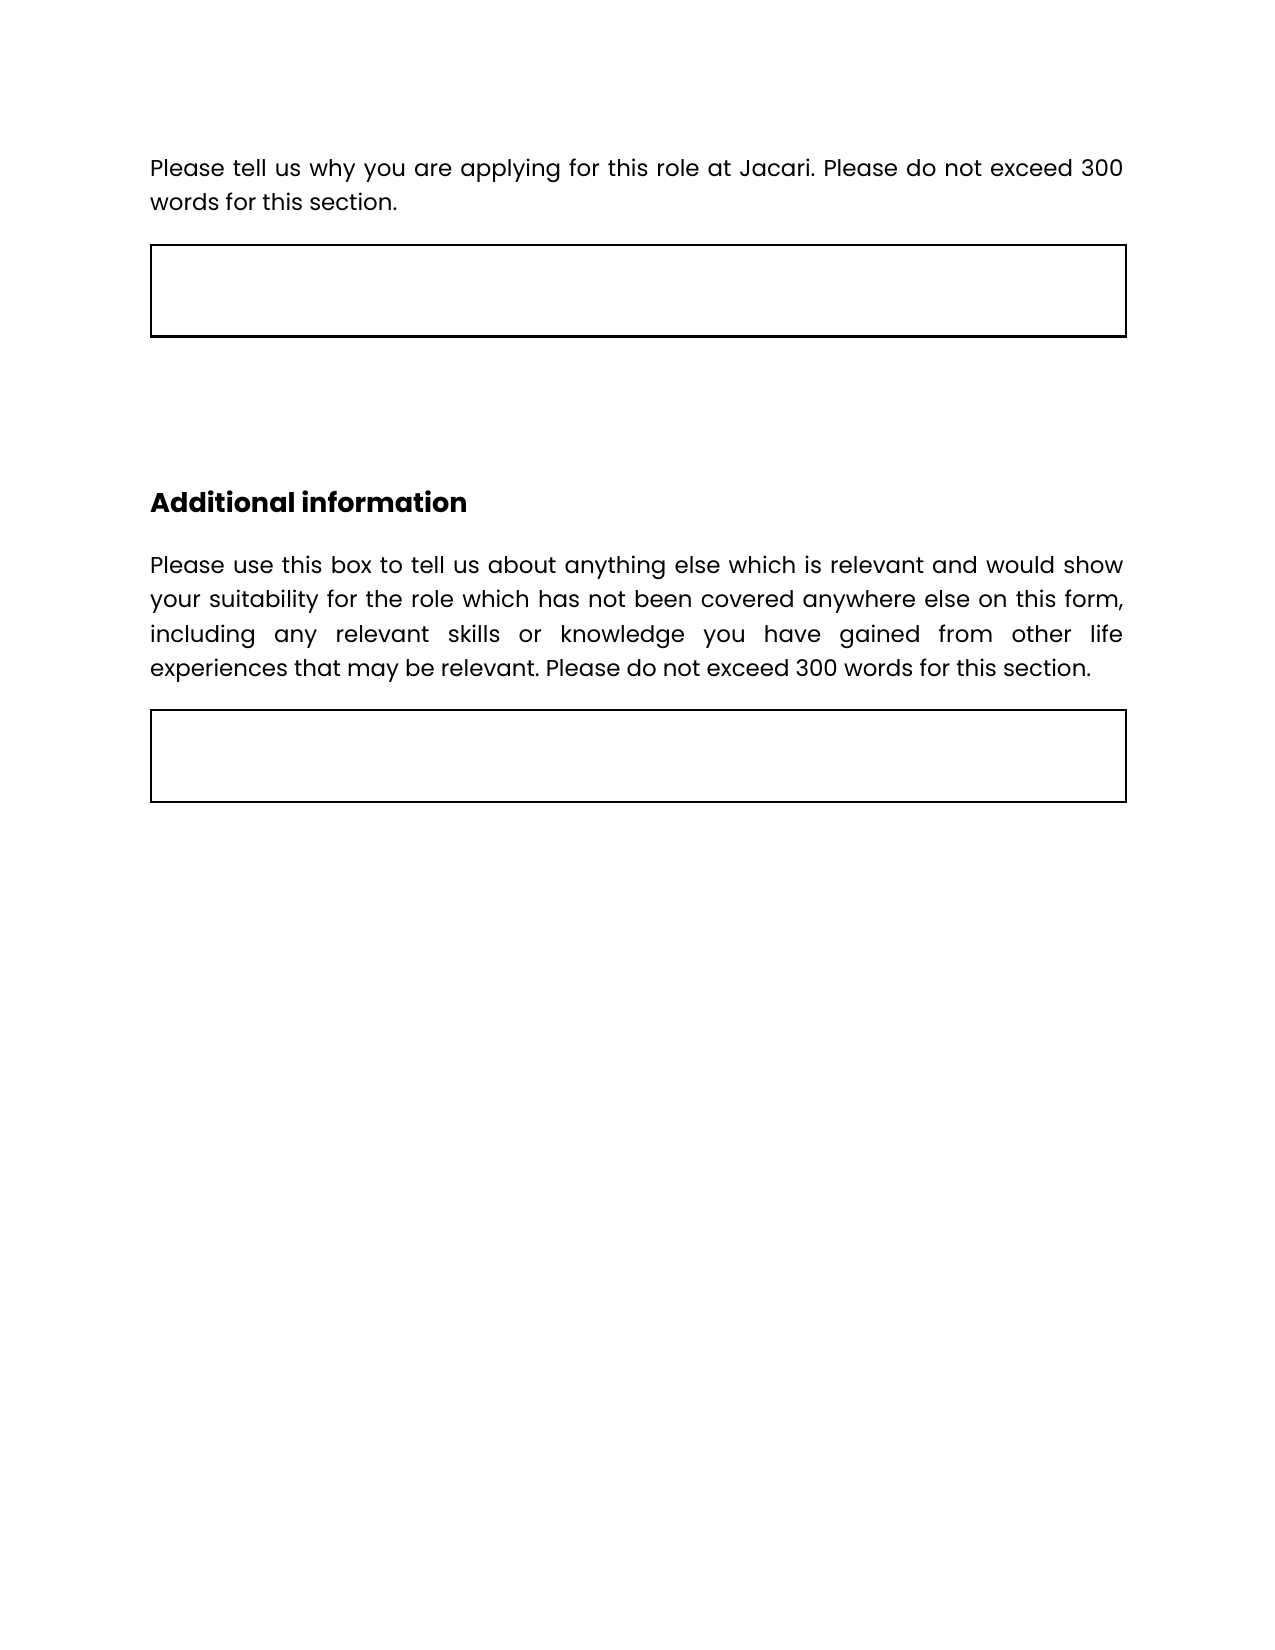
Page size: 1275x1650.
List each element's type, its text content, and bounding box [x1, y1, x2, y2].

table_header [152, 711, 1125, 801]
table_header [152, 246, 1125, 335]
text Please tell us why you are applying for this role at Jacari. Please do not exceed 300 words for this section. [150, 150, 1125, 219]
text Additional information [150, 481, 1125, 522]
text Please use this box to tell us about anything else which is relevant and would show your suitability for the role which has not been covered anywhere else on this form, including any relevant skills or knowledge you have gained from other life experiences that may be relevant. Please do not exceed 300 words for this section. [150, 547, 1125, 684]
